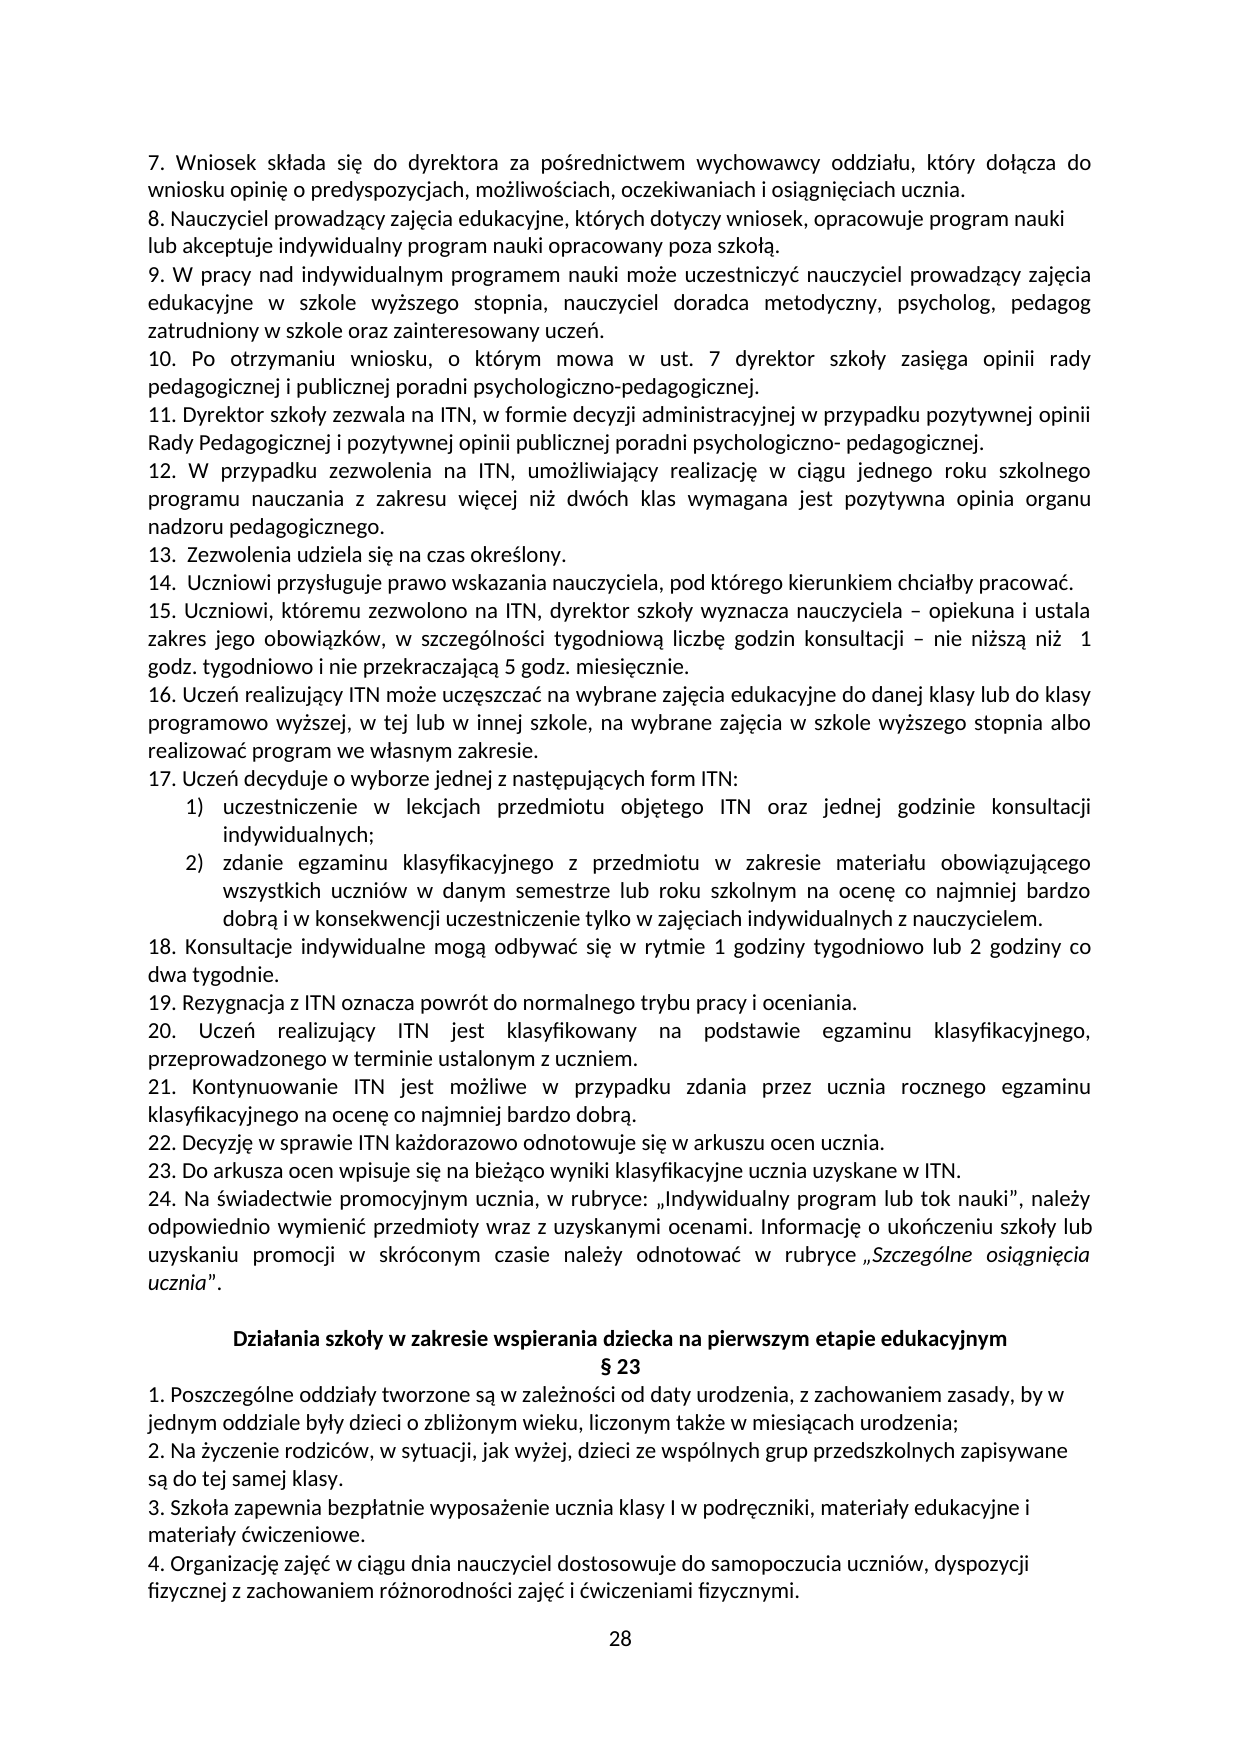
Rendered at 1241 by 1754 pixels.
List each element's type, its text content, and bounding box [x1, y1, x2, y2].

text 4. Organizację zajęć w ciągu dnia nauczyciel dostosowuje do samopoczucia uczniów, dyspozycji fizycznej z zachowaniem różnorodności zajęć i ćwiczeniami fizycznymi. [148, 1549, 1093, 1605]
text 21. Kontynuowanie ITN jest możliwe w przypadku zdania przez ucznia rocznego egzaminu klasyfikacyjnego na ocenę co najmniej bardzo dobrą. [148, 1072, 1093, 1128]
text 11. Dyrektor szkoły zezwala na ITN, w formie decyzji administracyjnej w przypadku pozytywnej opinii Rady Pedagogicznej i pozytywnej opinii publicznej poradni psychologiczno- pedagogicznej. [148, 400, 1093, 456]
text 16. Uczeń realizujący ITN może uczęszczać na wybrane zajęcia edukacyjne do danej klasy lub do klasy programowo wyższej, w tej lub w innej szkole, na wybrane zajęcia w szkole wyższego stopnia albo realizować program we własnym zakresie. [148, 680, 1093, 764]
text 10. Po otrzymaniu wniosku, o którym mowa w ust. 7 dyrektor szkoły zasięga opinii rady pedagogicznej i publicznej poradni psychologiczno-pedagogicznej. [148, 344, 1093, 400]
text 7. Wniosek składa się do dyrektora za pośrednictwem wychowawcy oddziału, który dołącza do wniosku opinię o predyspozycjach, możliwościach, oczekiwaniach i osiągnięciach ucznia. [148, 148, 1093, 204]
text 2. Na życzenie rodziców, w sytuacji, jak wyżej, dzieci ze wspólnych grup przedszkolnych zapisywane są do tej samej klasy. [148, 1437, 1093, 1493]
text 13. Zezwolenia udziela się na czas określony. [148, 540, 1093, 568]
text 9. W pracy nad indywidualnym programem nauki może uczestniczyć nauczyciel prowadzący zajęcia edukacyjne w szkole wyższego stopnia, nauczyciel doradca metodyczny, psycholog, pedagog zatrudniony w szkole oraz zainteresowany uczeń. [148, 260, 1093, 344]
text 19. Rezygnacja z ITN oznacza powrót do normalnego trybu pracy i oceniania. [148, 988, 1093, 1016]
text 15. Uczniowi, któremu zezwolono na ITN, dyrektor szkoły wyznacza nauczyciela – opiekuna i ustala zakres jego obowiązków, w szczególności tygodniową liczbę godzin konsultacji – nie niższą niż 1 godz. tygodniowo i nie przekraczającą 5 godz. miesięcznie. [148, 596, 1093, 680]
text lub akceptuje indywidualny program nauki opracowany poza szkołą. [148, 232, 1093, 260]
text 14. Uczniowi przysługuje prawo wskazania nauczyciela, pod którego kierunkiem chciałby pracować. [148, 568, 1093, 596]
text 17. Uczeń decyduje o wyborze jednej z następujących form ITN: [148, 764, 1093, 792]
text 18. Konsultacje indywidualne mogą odbywać się w rytmie 1 godziny tygodniowo lub 2 godziny co dwa tygodnie. [148, 932, 1093, 988]
text 1. Poszczególne oddziały tworzone są w zależności od daty urodzenia, z zachowaniem zasady, by w jednym oddziale były dzieci o zbliżonym wieku, liczonym także w miesiącach urodzenia; [148, 1381, 1093, 1437]
list uczestniczenie w lekcjach przedmiotu objętego ITN oraz jednej godzinie konsultacji indywidualnych; [185, 792, 1093, 848]
text Działania szkoły w zakresie wspierania dziecka na pierwszym etapie edukacyjnym [148, 1324, 1093, 1352]
text 24. Na świadectwie promocyjnym ucznia, w rubryce: „Indywidualny program lub tok nauki”, należy odpowiednio wymienić przedmioty wraz z uzyskanymi ocenami. Informację o ukończeniu szkoły lub uzyskaniu promocji w skróconym czasie należy odnotować w rubryce „Szczególne osiągnięcia ucznia”. [148, 1184, 1093, 1296]
text 22. Decyzję w sprawie ITN każdorazowo odnotowuje się w arkuszu ocen ucznia. [148, 1128, 1093, 1156]
text 20. Uczeń realizujący ITN jest klasyfikowany na podstawie egzaminu klasyfikacyjnego, przeprowadzonego w terminie ustalonym z uczniem. [148, 1016, 1093, 1072]
text 8. Nauczyciel prowadzący zajęcia edukacyjne, których dotyczy wniosek, opracowuje program nauki [148, 204, 1093, 232]
text § 23 [148, 1352, 1093, 1381]
text 23. Do arkusza ocen wpisuje się na bieżąco wyniki klasyfikacyjne ucznia uzyskane w ITN. [148, 1156, 1093, 1184]
list zdanie egzaminu klasyfikacyjnego z przedmiotu w zakresie materiału obowiązującego wszystkich uczniów w danym semestrze lub roku szkolnym na ocenę co najmniej bardzo dobrą i w konsekwencji uczestniczenie tylko w zajęciach indywidualnych z nauczycielem. [185, 848, 1093, 932]
text 12. W przypadku zezwolenia na ITN, umożliwiający realizację w ciągu jednego roku szkolnego programu nauczania z zakresu więcej niż dwóch klas wymagana jest pozytywna opinia organu nadzoru pedagogicznego. [148, 456, 1093, 540]
text 3. Szkoła zapewnia bezpłatnie wyposażenie ucznia klasy I w podręczniki, materiały edukacyjne i materiały ćwiczeniowe. [148, 1493, 1093, 1549]
